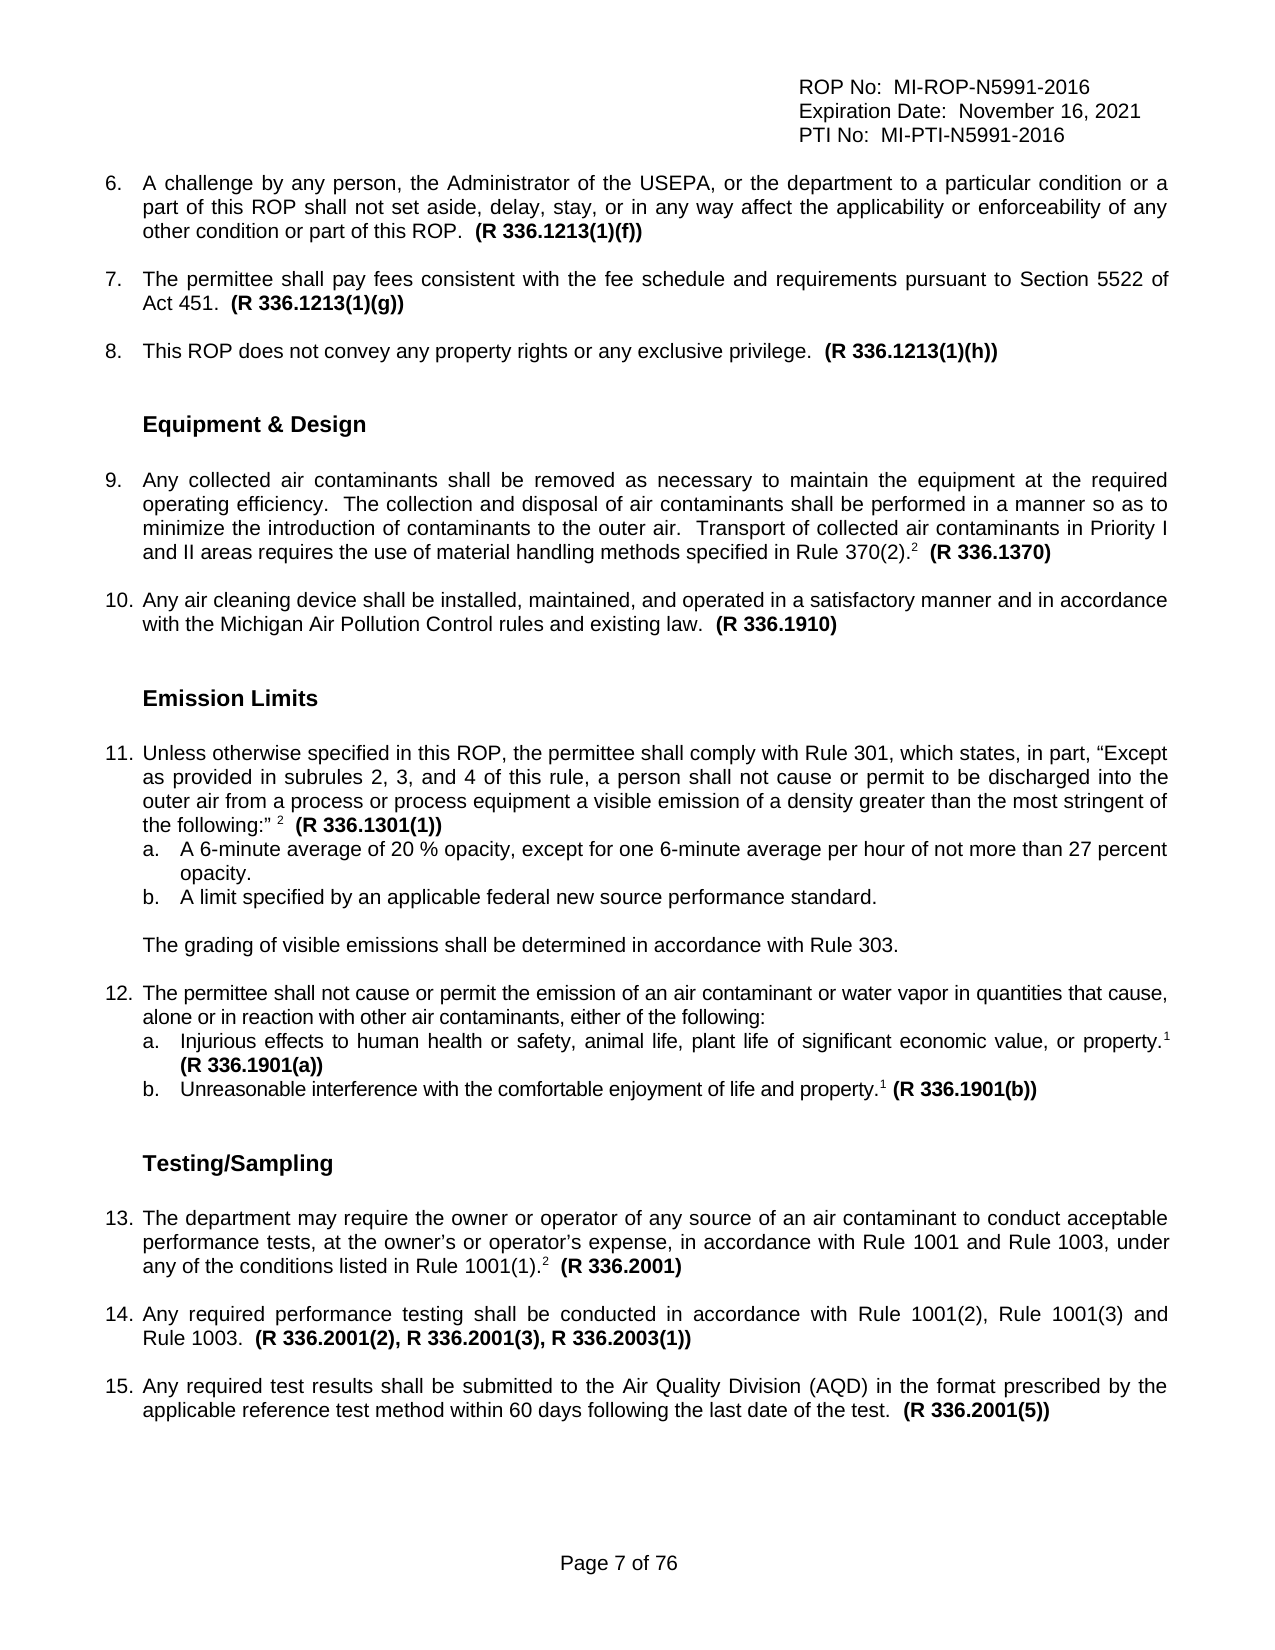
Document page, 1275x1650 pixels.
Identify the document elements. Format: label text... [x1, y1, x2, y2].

list Unless otherwise specified in this ROP, the permittee shall comply with Rule 301, which states, in part, “Except as provided in subrules 2, 3, and 4 of this rule, a person shall not cause or permit to be discharged into the outer air from a process or process equipment a visible emission of a density greater than the most stringent of the following:” 2 (R 336.1301(1)) [105, 741, 1170, 837]
subtitle Emission Limits [105, 685, 1170, 711]
list A 6-minute average of 20 % opacity, except for one 6-minute average per hour of not more than 27 percent opacity. [142, 837, 1170, 885]
list Unreasonable interference with the comfortable enjoyment of life and property.1 (R 336.1901(b)) [142, 1077, 1170, 1101]
text The grading of visible emissions shall be determined in accordance with Rule 303. [142, 933, 1170, 957]
list Injurious effects to human health or safety, animal life, plant life of significant economic value, or property.1 (R 336.1901(a)) [142, 1029, 1170, 1077]
subtitle Testing/Sampling [105, 1149, 1170, 1176]
list Any required test results shall be submitted to the Air Quality Division (AQD) in the format prescribed by the applicable reference test method within 60 days following the last date of the test. (R 336.2001(5)) [105, 1374, 1170, 1422]
list The permittee shall pay fees consistent with the fee schedule and requirements pursuant to Section 5522 of Act 451. (R 336.1213(1)(g)) [105, 267, 1170, 314]
list The permittee shall not cause or permit the emission of an air contaminant or water vapor in quantities that cause, alone or in reaction with other air contaminants, either of the following: [105, 981, 1170, 1029]
list Any air cleaning device shall be installed, maintained, and operated in a satisfactory manner and in accordance with the Michigan Air Pollution Control rules and existing law. (R 336.1910) [105, 588, 1170, 636]
subtitle Equipment & Design [105, 411, 1170, 438]
list A limit specified by an applicable federal new source performance standard. [142, 885, 1170, 909]
list This does not convey any property rights or any exclusive privilege. (R 336.1213(1)(h)) [105, 338, 1170, 362]
list Any collected air contaminants shall be removed as necessary to maintain the equipment at the required operating efficiency. The collection and disposal of air contaminants shall be performed in a manner so as to minimize the introduction of contaminants to the outer air. Transport of collected air contaminants in Priority I and II areas requires the use of material handling methods specified in Rule 370(2).2 (R 336.1370) [105, 468, 1170, 564]
list A challenge by any person, the Administrator of the USEPA, or the department to a particular condition or a part of this shall not set aside, delay, stay, or in any way affect the applicability or enforceability of any other condition or part of this . (R 336.1213(1)(f)) [105, 171, 1170, 243]
list The department may require the owner or operator of any source of an air contaminant to conduct acceptable performance tests, at the owner’s or operator’s expense, in accordance with Rule 1001 and Rule 1003, under any of the conditions listed in Rule 1001(1).2 (R 336.2001) [105, 1206, 1170, 1278]
list Any required performance testing shall be conducted in accordance with Rule 1001(2), Rule 1001(3) and Rule 1003. (R 336.2001(2), R 336.2001(3), R 336.2003(1)) [105, 1302, 1170, 1350]
